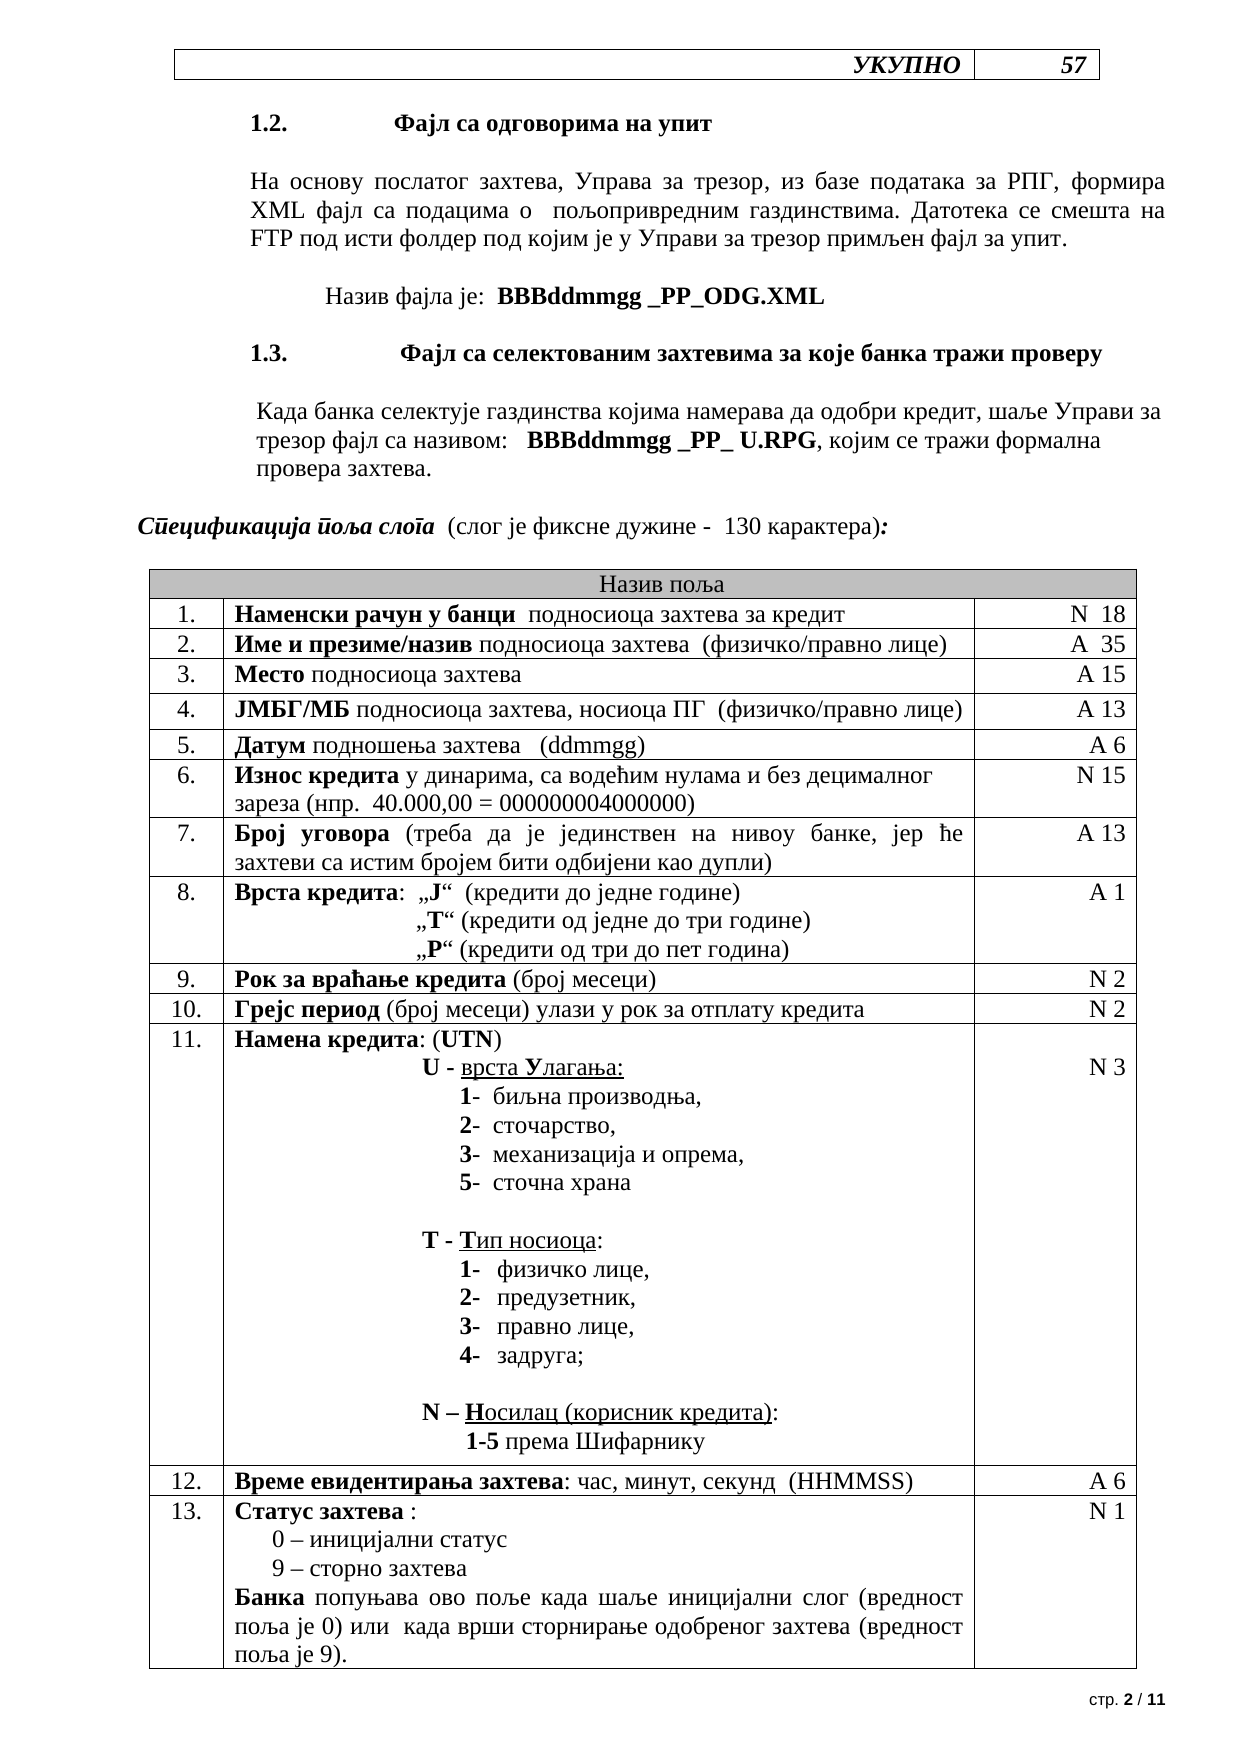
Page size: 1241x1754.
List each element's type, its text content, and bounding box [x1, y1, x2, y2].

table_cell УКУПНО [175, 50, 974, 79]
text Када банка селектује газдинства којима намерава да одобри кредит, шаље Управи за [212, 396, 1165, 425]
table_cell 4. [150, 694, 223, 729]
table_cell 9. [150, 964, 223, 993]
text Назив фајла је: BBBddmmgg _PP_ODG.ХМL [256, 281, 1165, 310]
table_cell 8. [150, 877, 223, 963]
table_cell Рок за враћање кредита (број месеци) [224, 964, 974, 993]
table_cell ЈМБГ/МБ подносиоца захтева, носиоца ПГ (физичко/правно лице) [224, 694, 974, 729]
table_cell N 15 [975, 760, 1136, 817]
table_cell Врста кредита: „Ј“ (кредити до једне године) „Т“ (кредити од једне до три године) „P“ (кредити од три до пет година) [224, 877, 974, 963]
table_cell Намена кредита: (UTN) U - врста Улагања: 1- биљна производња, 2- сточарство, 3- механизација и опрема, 5- сточна храна Т - Тип носиоца: физичко лице, предузетник, правно лице, задруга; N – Носилац (корисник кредита): 1-5 према Шифарнику [224, 1024, 974, 1465]
table_cell N 2 [975, 994, 1136, 1023]
table_cell N 2 [975, 964, 1136, 993]
table_cell N 3 [975, 1024, 1136, 1465]
table_cell Број уговора (треба да је јединствен на нивоу банке, јер ће захтеви са истим бројем бити одбијени као дупли) [224, 818, 974, 876]
table_cell А 13 [975, 818, 1136, 876]
table_cell 13. [150, 1496, 223, 1668]
table_cell Место подносиоца захтева [224, 659, 974, 693]
table_cell 11. [150, 1024, 223, 1465]
list Фајл са одговорима на упит [250, 108, 1165, 137]
table_cell 7. [150, 818, 223, 876]
table_cell Датум подношења захтева (ddmmgg) [224, 730, 974, 759]
table_cell А 15 [975, 659, 1136, 693]
text провера захтева. [212, 453, 1165, 482]
table_cell N 18 [975, 599, 1136, 628]
table_cell 1. [150, 599, 223, 628]
table_cell Време евидентирања захтева: час, минут, секунд (HHMMSS) [224, 1466, 974, 1495]
table_header Назив поља [150, 570, 1136, 598]
table_cell 12. [150, 1466, 223, 1495]
table_cell Грејс период (број месеци) улази у рок за отплату кредита [224, 994, 974, 1023]
table_cell 6. [150, 760, 223, 817]
table_cell 10. [150, 994, 223, 1023]
table_cell А 6 [975, 730, 1136, 759]
table_cell Наменски рачун у банци подносиоца захтева за кредит [224, 599, 974, 628]
table_cell Статус захтева : 0 – иницијални статус 9 – сторно захтева Банка попуњава ово поље када шаље иницијални слог (вредност поља је 0) или када врши сторнирање одобреног захтева (вредност поља је 9). [224, 1496, 974, 1668]
text Спецификација поља слога (слог је фиксне дужине - 130 карактера): [137, 511, 1165, 540]
table_cell A 13 [975, 694, 1136, 729]
table_cell Име и презиме/назив подносиоца захтева (физичко/правно лице) [224, 629, 974, 658]
text трезор фајл са називом: BBBddmmgg _РР_ U.RPG, којим се тражи формална [212, 425, 1165, 453]
table_cell А 1 [975, 877, 1136, 963]
table_cell 3. [150, 659, 223, 693]
list Фајл са селектованим захтевима за које банка тражи проверу [250, 338, 1165, 367]
table_cell 2. [150, 629, 223, 658]
text На основу послатог захтева, Управа за трезор, из базе података за РПГ, формира ХML фајл са подацима о пољопривредним газдинствима. Датотека се смешта на FTP под исти фолдер под којим је у Управи за трезор примљен фајл за упит. [250, 166, 1165, 252]
table_cell 57 [975, 50, 1099, 79]
table_cell A 35 [975, 629, 1136, 658]
table_cell N 1 [975, 1496, 1136, 1668]
table_cell А 6 [975, 1466, 1136, 1495]
table_cell Износ кредита у динарима, са водећим нулама и без децималног зареза (нпр. 40.000,00 = 000000004000000) [224, 760, 974, 817]
table_cell 5. [150, 730, 223, 759]
